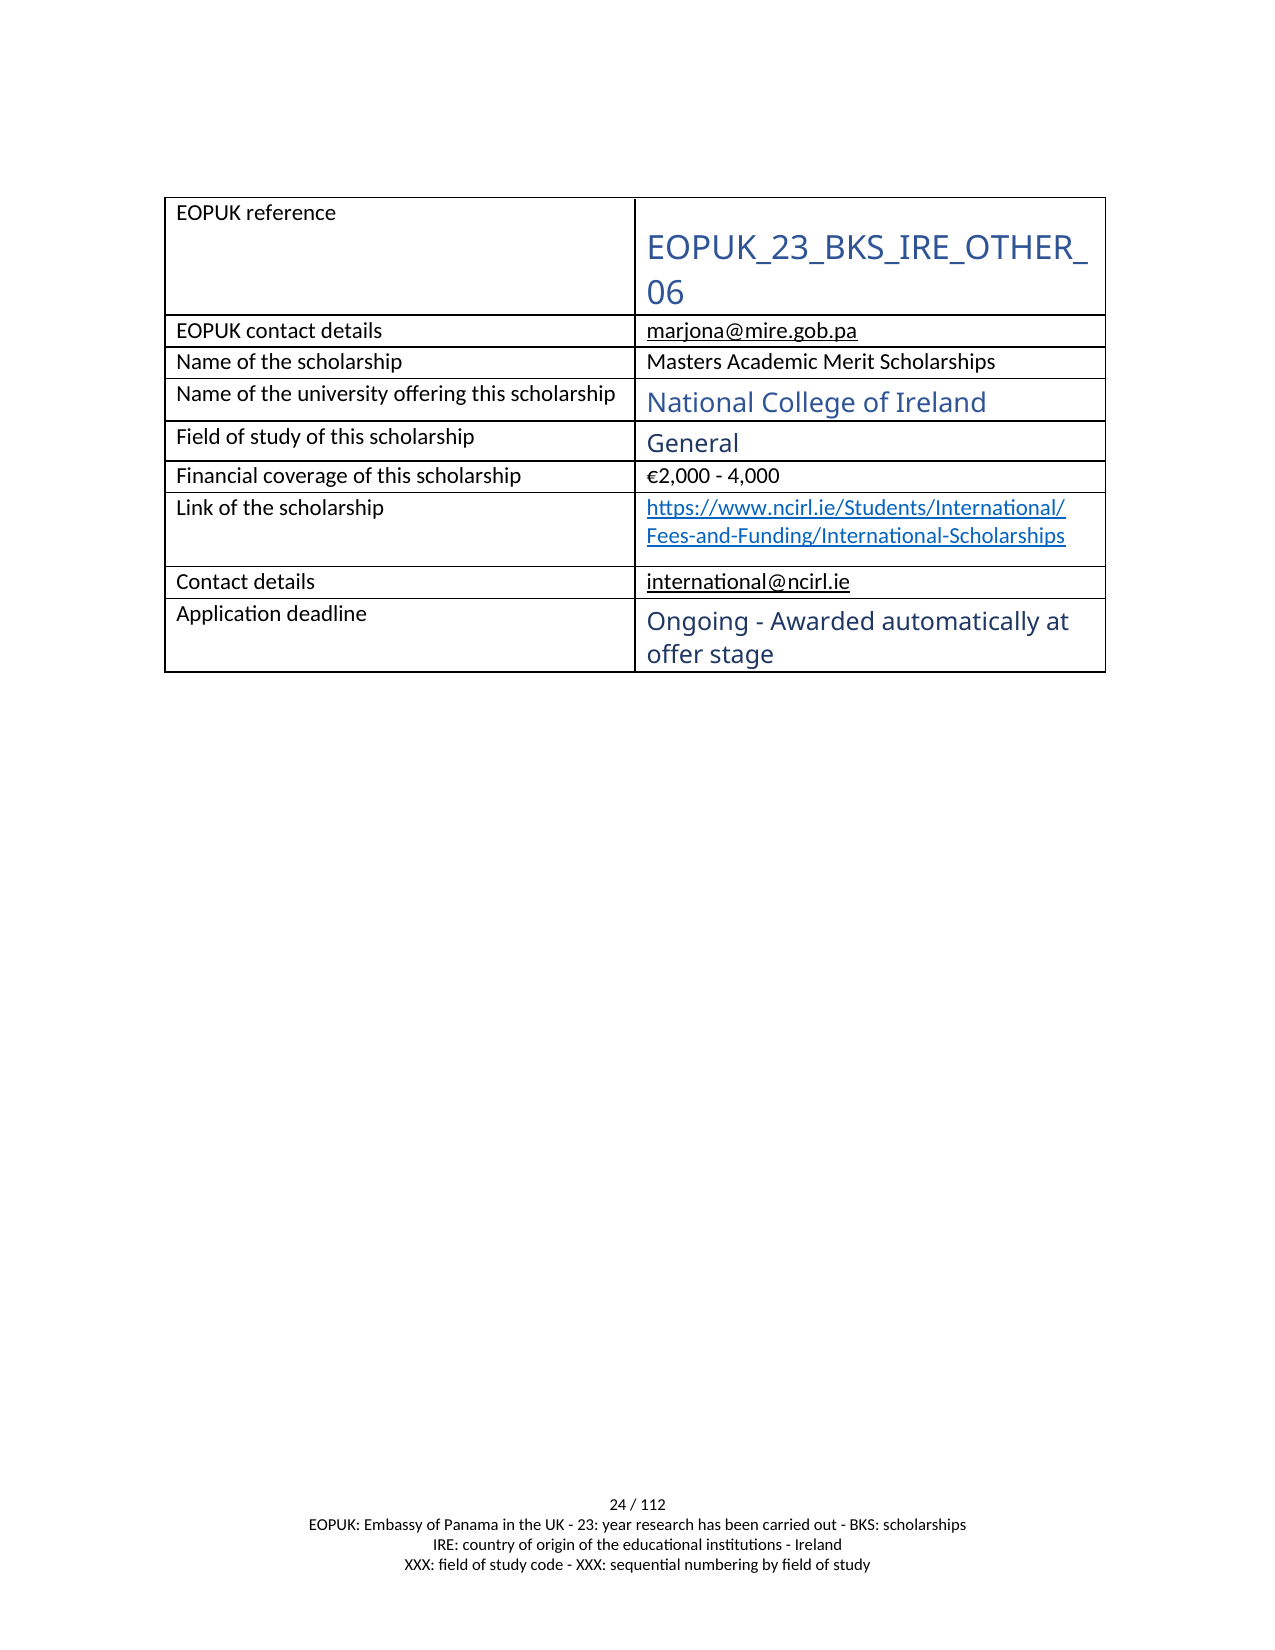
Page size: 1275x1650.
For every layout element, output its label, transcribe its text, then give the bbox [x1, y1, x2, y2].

table_cell marjona@mire.gob.pa [636, 316, 1105, 346]
table_cell Financial coverage of this scholarship [166, 462, 634, 492]
table_cell Name of the university offering this scholarship [166, 379, 634, 420]
table_cell €2,000 - 4,000 [636, 462, 1105, 492]
table_cell General [636, 422, 1105, 460]
table_cell international@ncirl.ie [636, 567, 1105, 597]
table_cell Name of the scholarship [166, 348, 634, 378]
table_header EOPUK_23_BKS_IRE_OTHER_06 [636, 198, 1105, 314]
table_cell Contact details [166, 567, 634, 597]
table_cell Ongoing - Awarded automatically at offer stage [636, 599, 1105, 671]
table_cell Link of the scholarship [166, 493, 634, 566]
table_cell Masters Academic Merit Scholarships [636, 348, 1105, 378]
table_cell Field of study of this scholarship [166, 422, 634, 460]
table_cell https://www.ncirl.ie/Students/International/Fees-and-Funding/International-Scholarships [636, 493, 1105, 566]
table_cell Application deadline [166, 599, 634, 671]
table_header EOPUK reference [166, 198, 635, 314]
table_cell National College of Ireland [636, 379, 1105, 420]
table_cell EOPUK contact details [166, 316, 634, 346]
